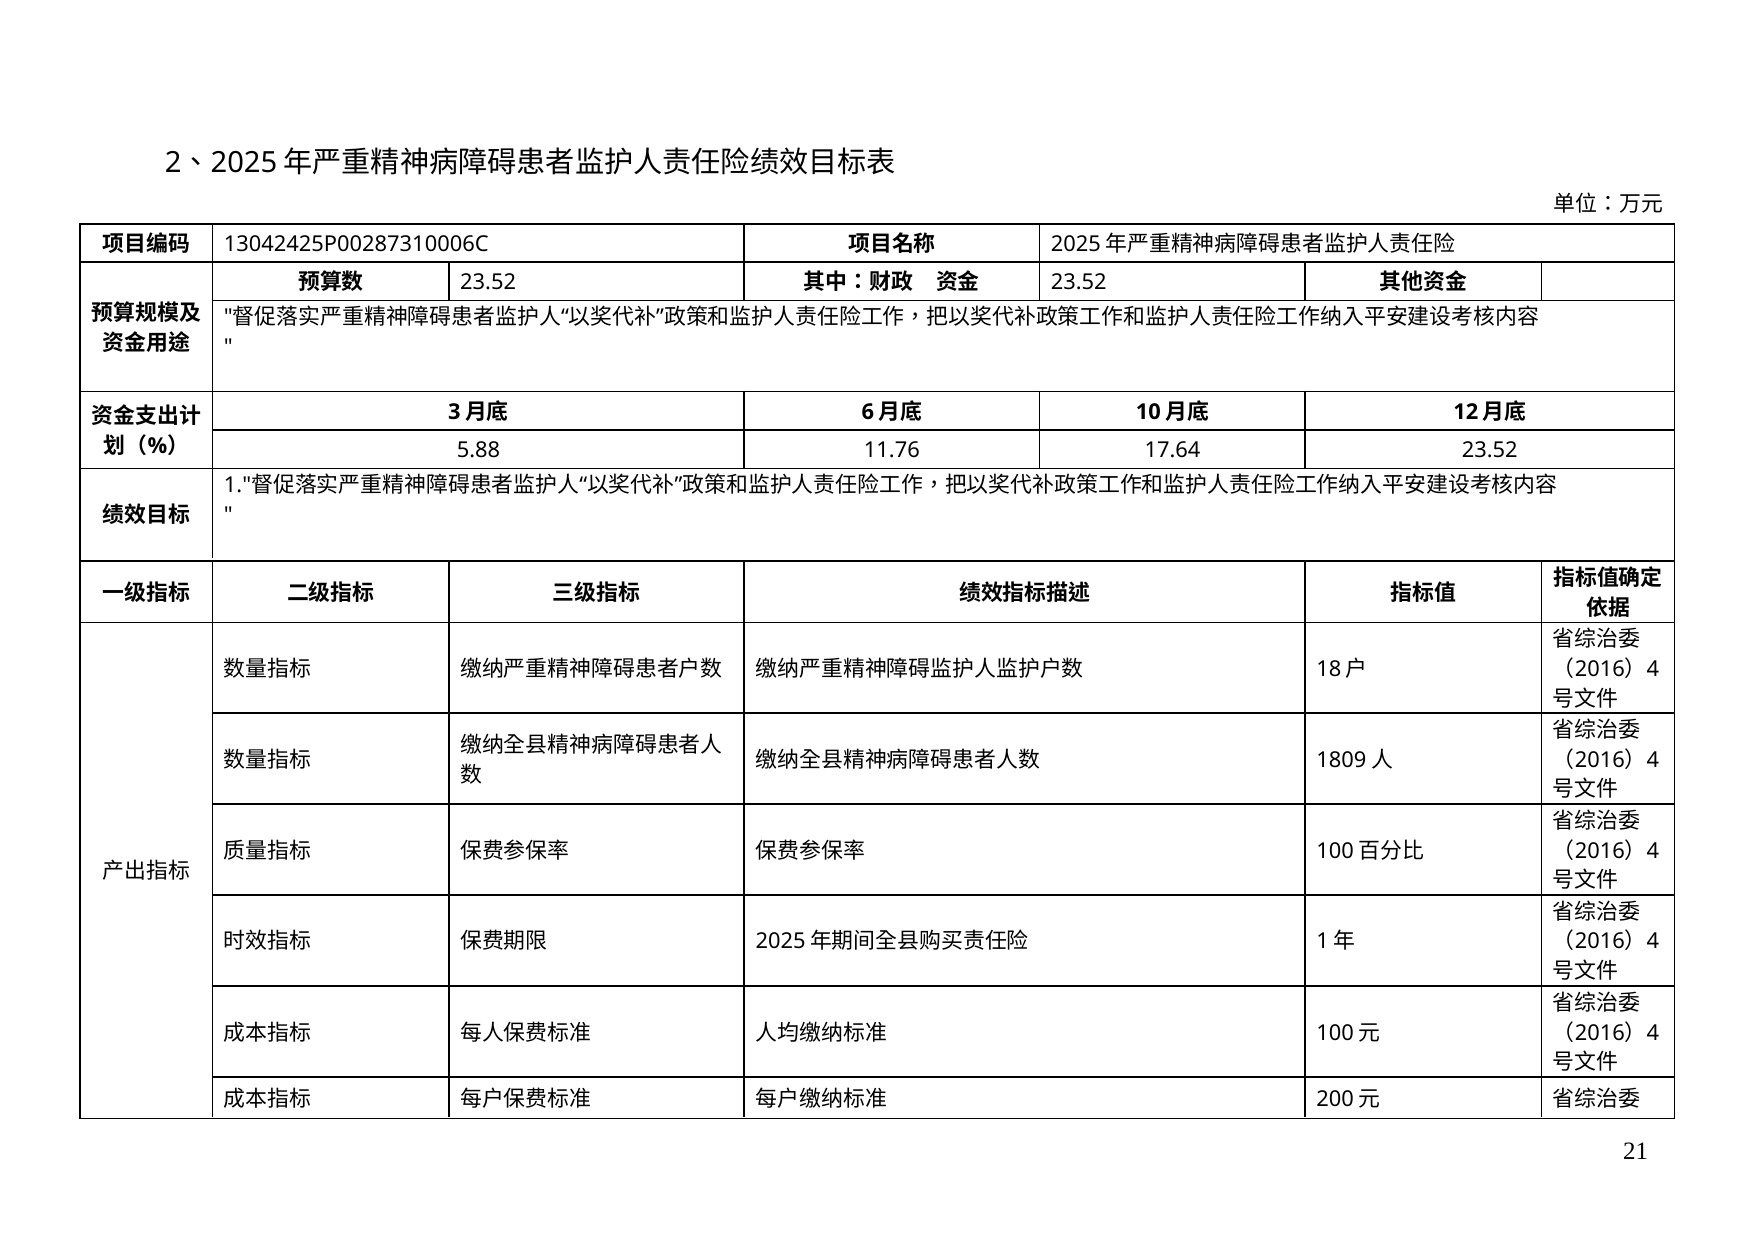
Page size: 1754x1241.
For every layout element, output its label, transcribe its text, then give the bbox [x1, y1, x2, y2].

table_cell 数量指标 [213, 714, 448, 803]
table_header 指标值确定依据 [1542, 562, 1674, 621]
table_cell 保费参保率 [450, 805, 743, 894]
table_cell 每户保费标准 [450, 1078, 743, 1117]
table_header 指标值 [1306, 562, 1541, 621]
table_cell 省综治委（2016）4号文件 [1542, 805, 1674, 894]
table_cell 其他资金 [1306, 263, 1541, 300]
table_cell 预算数 [213, 263, 448, 300]
table_cell 每人保费标准 [450, 987, 743, 1076]
table_cell 100百分比 [1306, 805, 1541, 894]
table_cell 保费参保率 [745, 805, 1304, 894]
table_header 一级指标 [81, 562, 212, 621]
table_cell 11.76 [745, 431, 1039, 467]
table_cell 23.52 [1306, 431, 1674, 467]
table_cell 13042425P00287310006C [213, 225, 743, 261]
table_cell 成本指标 [213, 987, 448, 1076]
table_cell 缴纳严重精神障碍患者户数 [450, 623, 743, 712]
table_cell 18户 [1306, 623, 1541, 712]
table_cell 2025年严重精神病障碍患者监护人责任险 [1040, 225, 1674, 261]
table_cell 6月底 [745, 392, 1039, 429]
table_cell 人均缴纳标准 [745, 987, 1304, 1076]
table_cell 100元 [1306, 987, 1541, 1076]
table_cell 项目名称 [745, 225, 1039, 261]
table_cell 23.52 [1040, 263, 1304, 300]
table_cell 保费期限 [450, 896, 743, 985]
table_cell 省综治委（2016）4号文件 [1542, 1078, 1674, 1117]
table_cell 1年 [1306, 896, 1541, 985]
table_cell 17.64 [1040, 431, 1304, 467]
table_cell [1542, 263, 1674, 300]
table_cell 省综治委（2016）4号文件 [1542, 623, 1674, 712]
table_cell 时效指标 [213, 896, 448, 985]
table_cell 12月底 [1306, 392, 1674, 429]
table_cell 资金支出计划（%） [81, 392, 212, 467]
table_cell 23.52 [450, 263, 743, 300]
table_cell 预算规模及资金用途 [81, 263, 212, 391]
table_cell 5.88 [213, 431, 743, 467]
table_cell 缴纳严重精神障碍监护人监护户数 [745, 623, 1304, 712]
table_cell 产出指标 [81, 623, 212, 1117]
table_cell 其中：财政 资金 [745, 263, 1039, 300]
table_cell 缴纳全县精神病障碍患者人数 [450, 714, 743, 803]
table_cell 10月底 [1040, 392, 1304, 429]
table_cell 项目编码 [81, 225, 212, 261]
table_cell 省综治委（2016）4号文件 [1542, 714, 1674, 803]
table_header 二级指标 [213, 562, 448, 621]
table_cell 绩效目标 [81, 469, 212, 558]
table_header 三级指标 [450, 562, 743, 621]
table_cell 省综治委（2016）4号文件 [1542, 987, 1674, 1076]
table_cell 2025年期间全县购买责任险 [745, 896, 1304, 985]
table_cell 200元 [1306, 1078, 1541, 1117]
table_header 单位：万元 [81, 183, 1674, 223]
table_cell 质量指标 [213, 805, 448, 894]
table_header 绩效指标描述 [745, 562, 1304, 621]
table_cell 每户缴纳标准 [745, 1078, 1304, 1117]
table_cell 1809人 [1306, 714, 1541, 803]
table_cell 成本指标 [213, 1078, 448, 1117]
table_cell 3月底 [213, 392, 743, 429]
table_cell 缴纳全县精神病障碍患者人数 [745, 714, 1304, 803]
table_cell "督促落实严重精神障碍患者监护人“以奖代补”政策和监护人责任险工作，把以奖代补政策工作和监护人责任险工作纳入平安建设考核内容 " [213, 301, 1674, 391]
table_cell 数量指标 [213, 623, 448, 712]
text 2、2025年严重精神病障碍患者监护人责任险绩效目标表 [106, 142, 1648, 181]
table_cell 省综治委（2016）4号文件 [1542, 896, 1674, 985]
table_cell 1."督促落实严重精神障碍患者监护人“以奖代补”政策和监护人责任险工作，把以奖代补政策工作和监护人责任险工作纳入平安建设考核内容 " [213, 469, 1674, 558]
